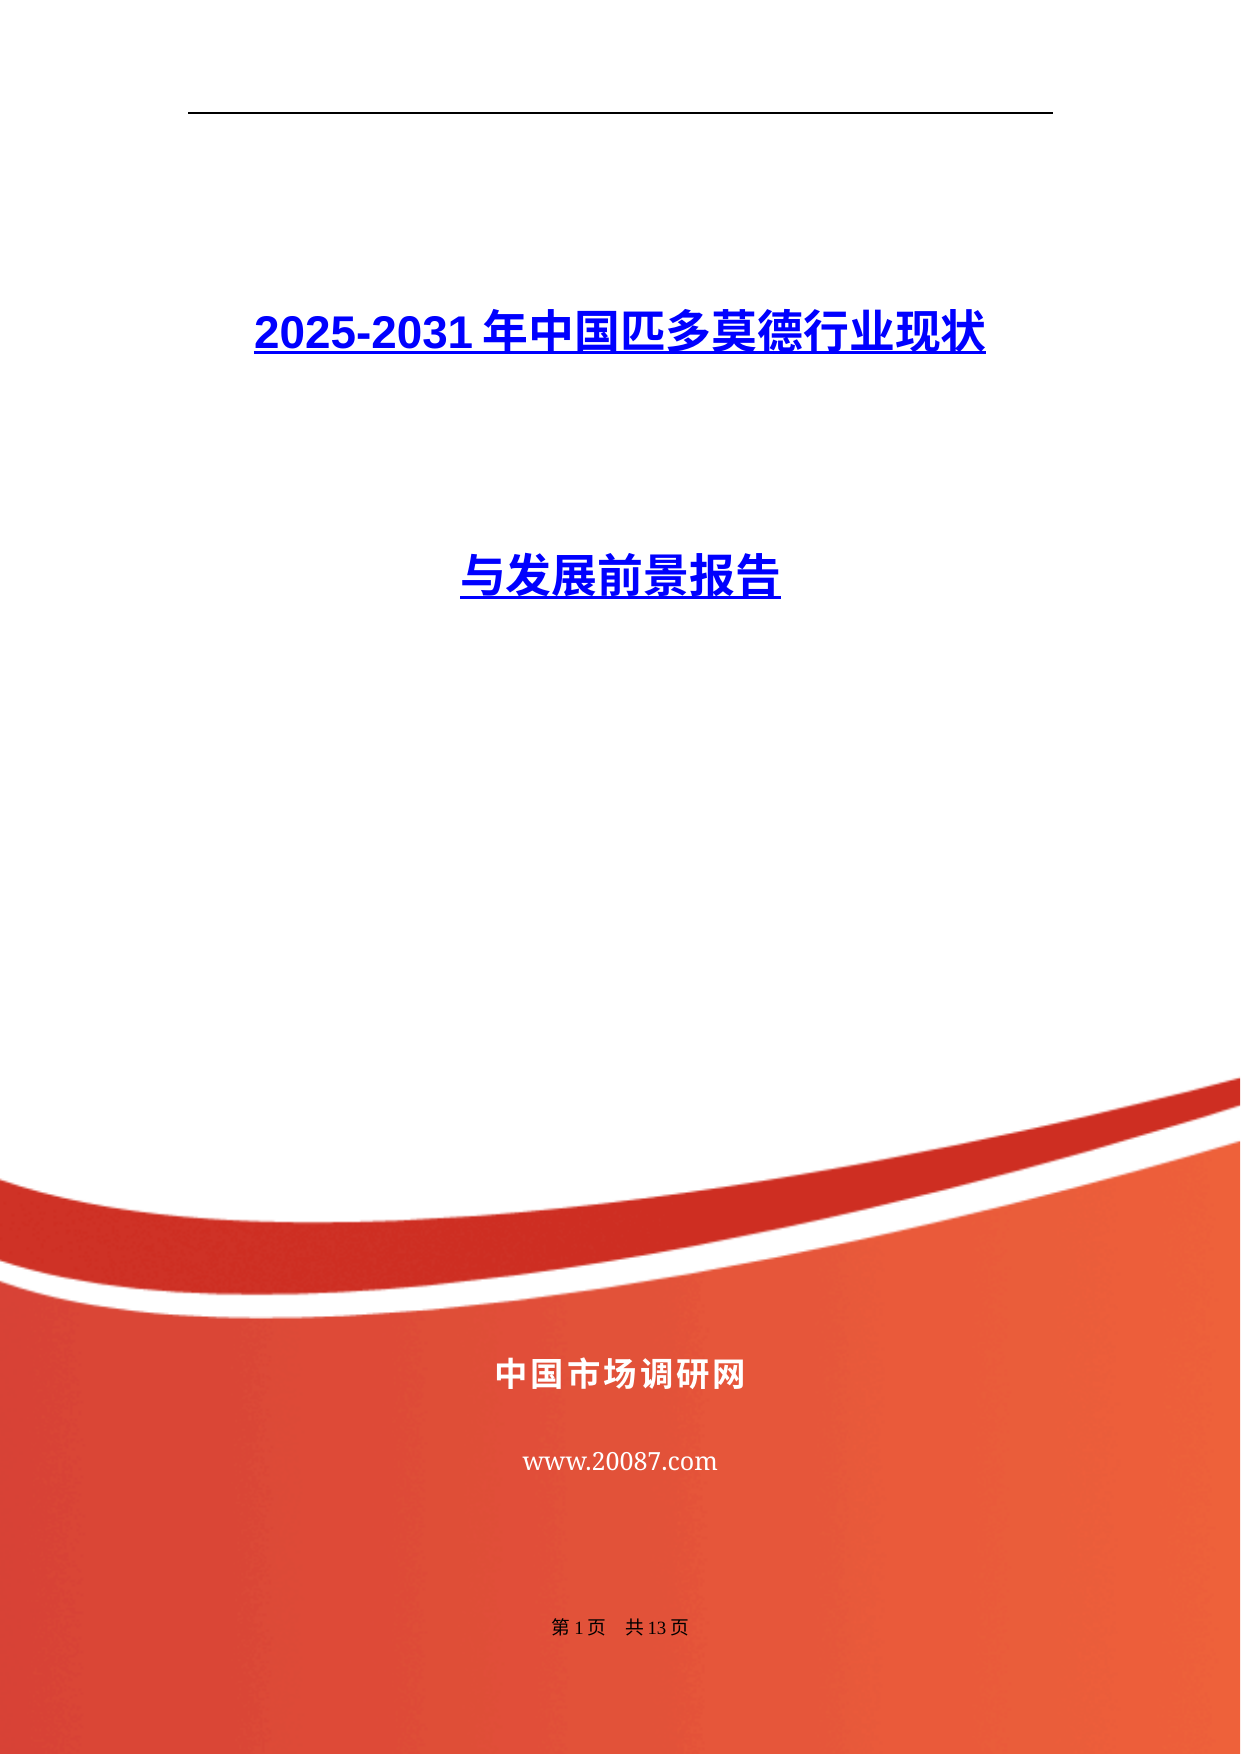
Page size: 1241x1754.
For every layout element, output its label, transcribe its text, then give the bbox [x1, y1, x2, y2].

picture [0, 1006, 1241, 1754]
text www.20087.com [187, 1428, 1053, 1493]
table_header 2025-2031年中国匹多莫德行业现状与发展前景报告 [188, 207, 1053, 773]
subtitle 中国市场调研网 [187, 1339, 1053, 1404]
